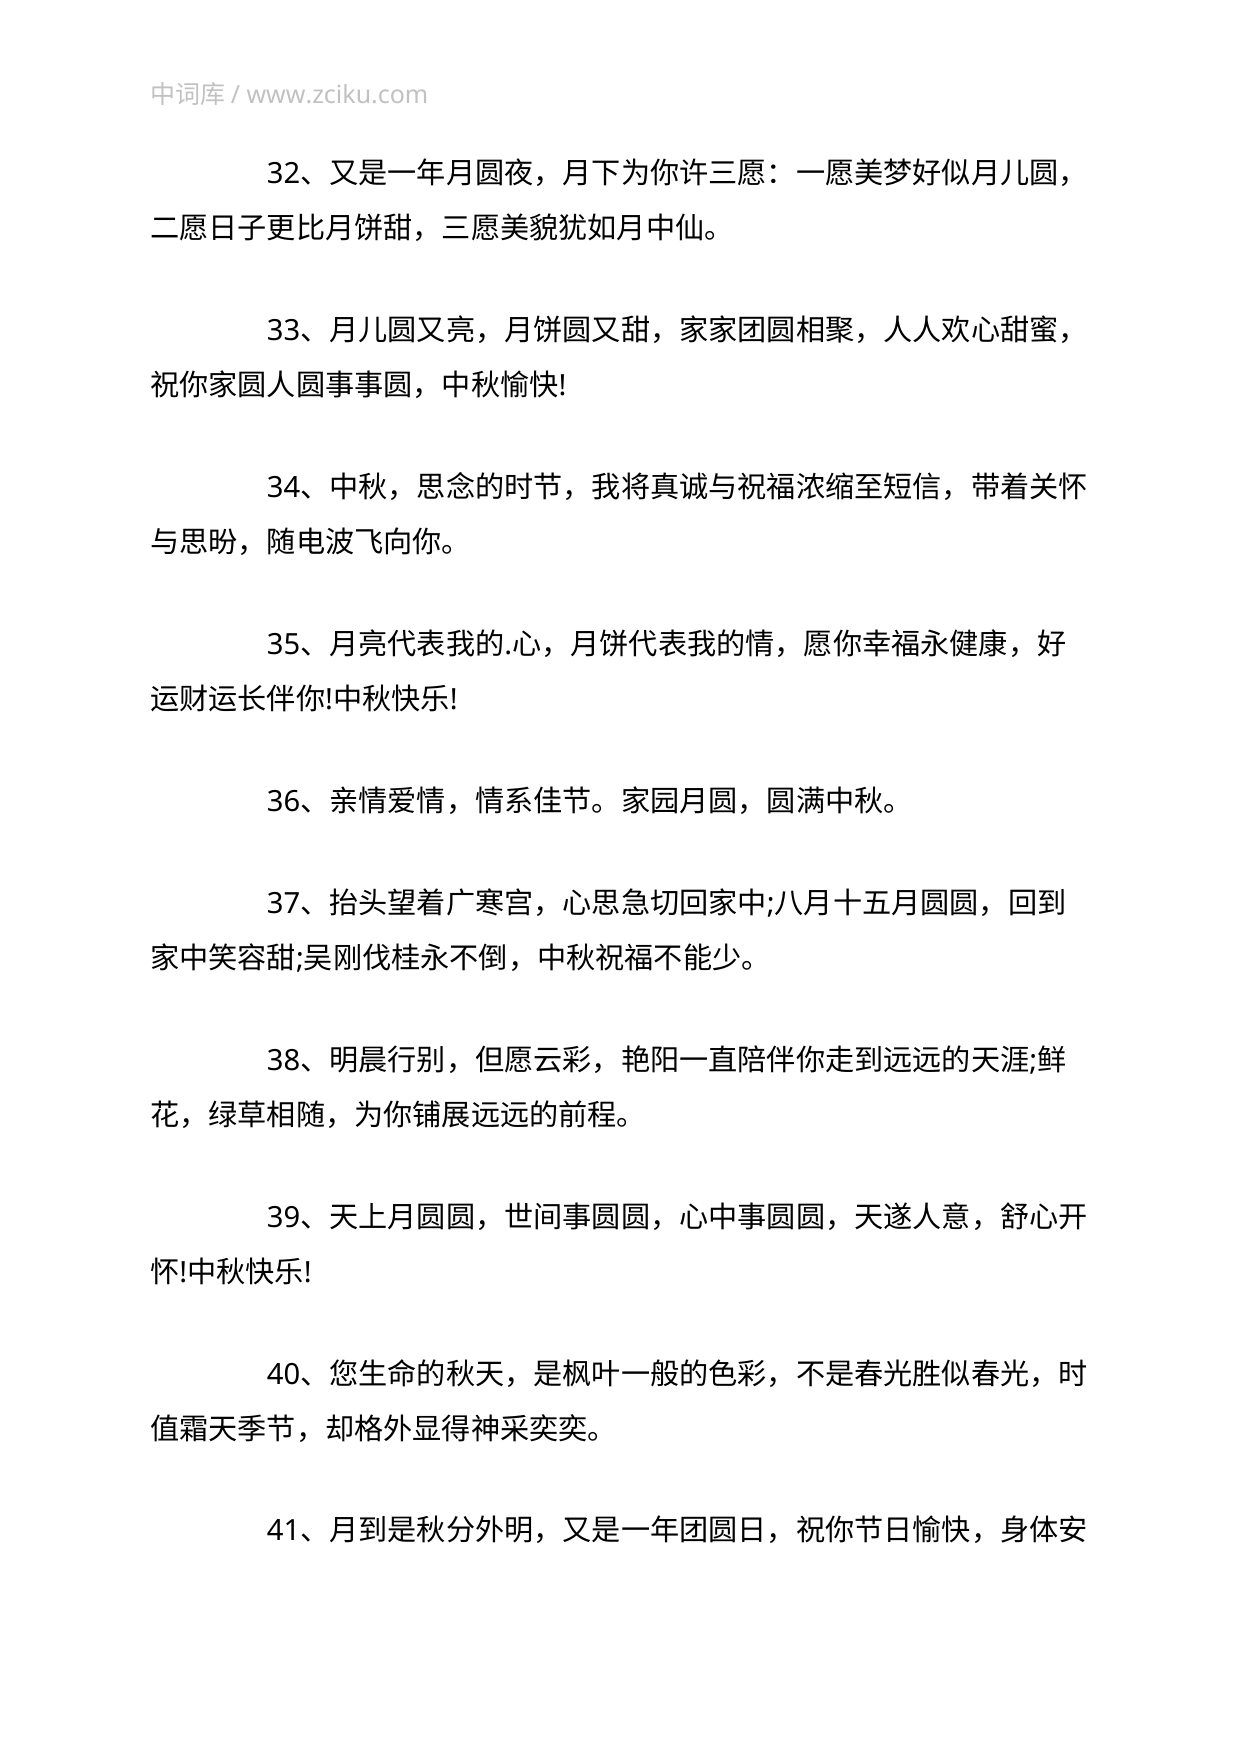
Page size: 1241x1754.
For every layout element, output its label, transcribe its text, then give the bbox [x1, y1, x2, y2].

text 33、月儿圆又亮，月饼圆又甜，家家团圆相聚，人人欢心甜蜜，祝你家圆人圆事事圆，中秋愉快! [150, 307, 1090, 404]
text 37、抬头望着广寒宫，心思急切回家中;八月十五月圆圆，回到家中笑容甜;吴刚伐桂永不倒，中秋祝福不能少。 [150, 879, 1090, 977]
text 36、亲情爱情，情系佳节。家园月圆，圆满中秋。 [150, 777, 1090, 820]
text 40、您生命的秋天，是枫叶一般的色彩，不是春光胜似春光，时值霜天季节，却格外显得神采奕奕。 [150, 1350, 1090, 1447]
text 34、中秋，思念的时节，我将真诚与祝福浓缩至短信，带着关怀与思昐，随电波飞向你。 [150, 464, 1090, 561]
text 32、又是一年月圆夜，月下为你许三愿：一愿美梦好似月儿圆，二愿日子更比月饼甜，三愿美貌犹如月中仙。 [150, 150, 1090, 247]
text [150, 1507, 1090, 1549]
text 39、天上月圆圆，世间事圆圆，心中事圆圆，天遂人意，舒心开怀!中秋快乐! [150, 1193, 1090, 1291]
text 35、月亮代表我的.心，月饼代表我的情，愿你幸福永健康，好运财运长伴你!中秋快乐! [150, 621, 1090, 718]
text 38、明晨行别，但愿云彩，艳阳一直陪伴你走到远远的天涯;鲜花，绿草相随，为你铺展远远的前程。 [150, 1036, 1090, 1134]
